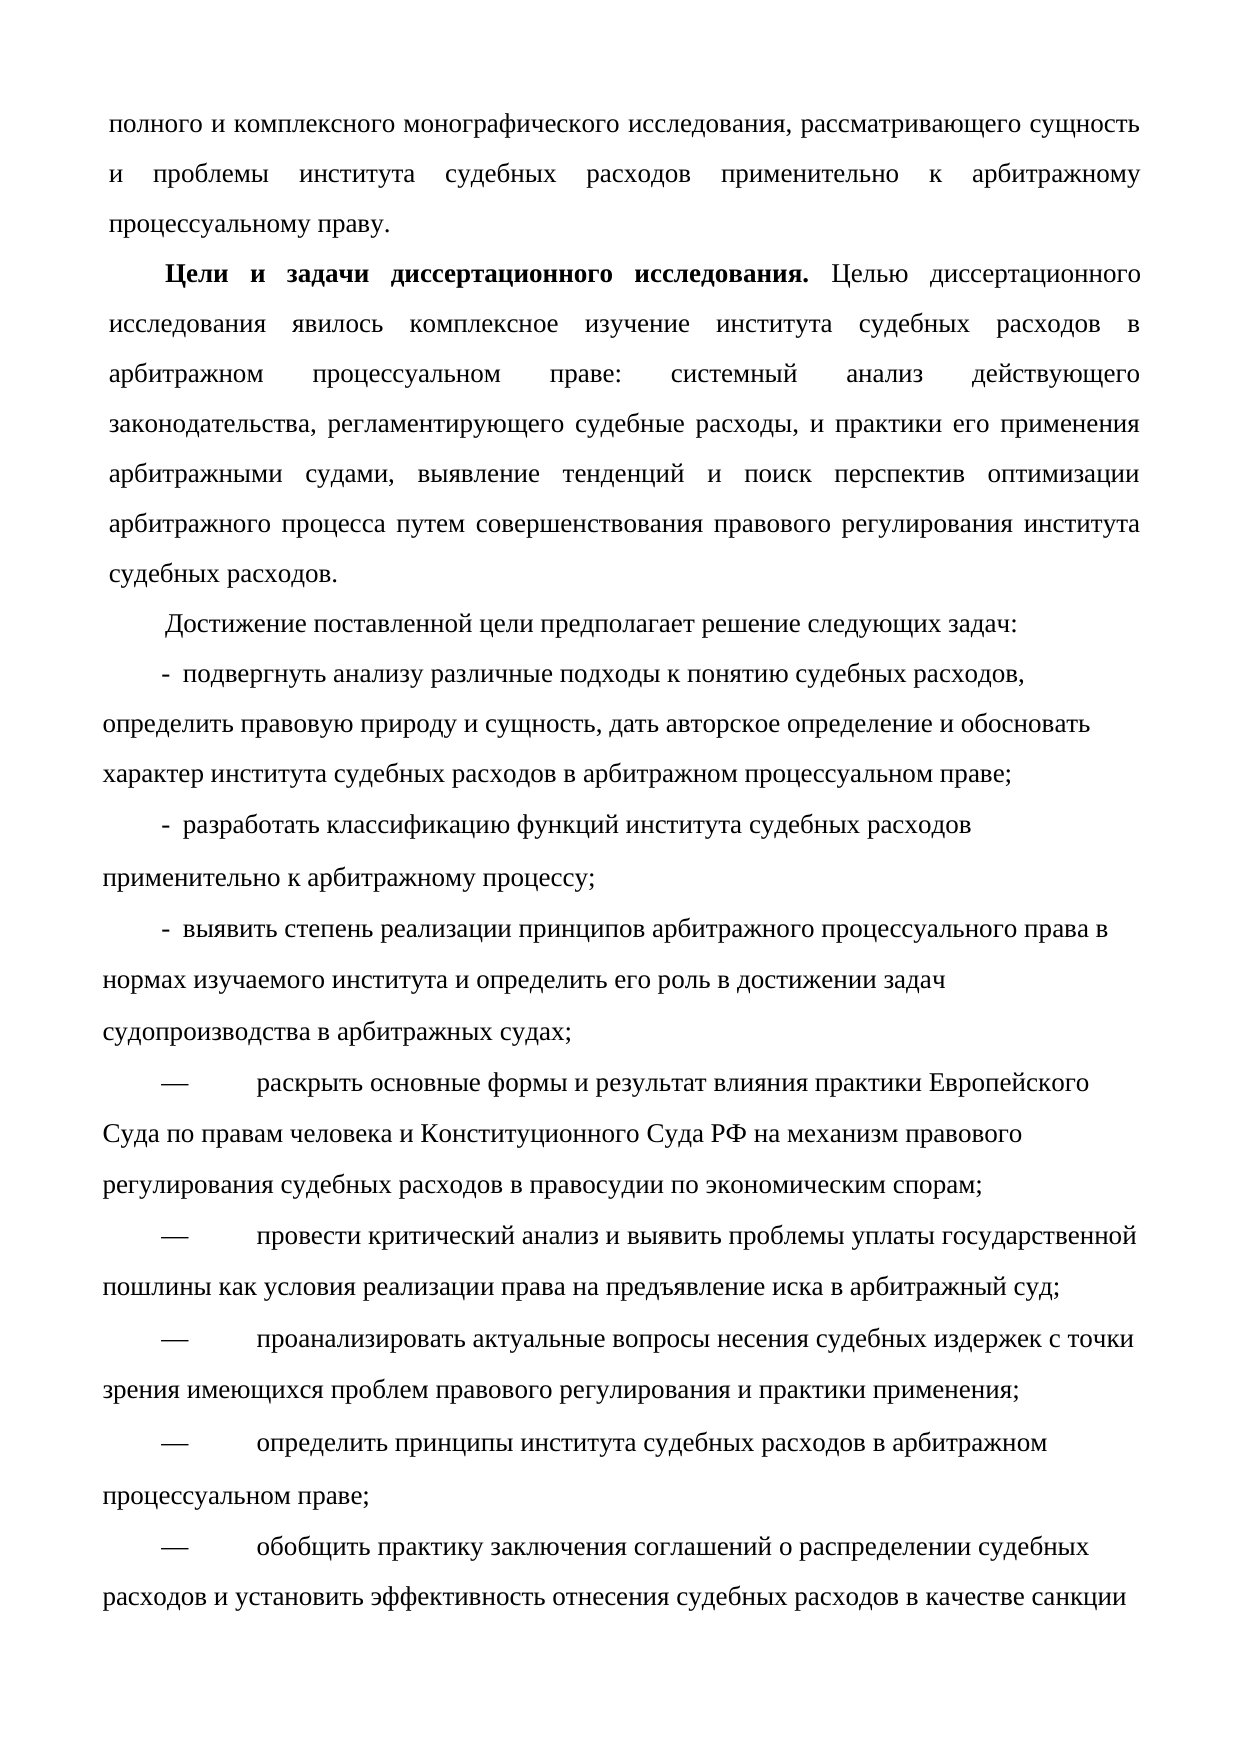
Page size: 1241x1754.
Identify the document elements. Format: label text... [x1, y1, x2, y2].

list проанализировать актуальные вопросы несения судебных издержек с точки зрения имеющихся проблем правового регулирования и практики применения; [102, 1306, 1141, 1409]
list подвергнуть анализу различные подходы к понятию судебных расходов, определить правовую природу и сущность, дать авторское определение и обосновать характер института судебных расходов в арбитражном процессуальном праве; [102, 642, 1141, 792]
list разработать классификацию функций института судебных расходов применительно к арбитражному процессу; [102, 792, 1141, 896]
text Цели и задачи диссертационного исследования. Целью диссертационного исследования явилось комплексное изучение института судебных расходов в арбитражном процессуальном праве: системный анализ действующего законодательства, регламентирующего судебные расходы, и практики его применения арбитражными судами, выявление тенденций и поиск перспектив оптимизации арбитражного процесса путем совершенствования правового регулирования института судебных расходов. [108, 242, 1141, 592]
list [102, 1515, 1141, 1616]
list провести критический анализ и выявить проблемы уплаты государственной пошлины как условия реализации права на предъявление иска в арбитражный суд; [102, 1204, 1141, 1306]
list определить принципы института судебных расходов в арбитражном процессуальном праве; [102, 1409, 1141, 1515]
list раскрыть основные формы и результат влияния практики Европейского Суда по правам человека и Конституционного Суда РФ на механизм правового регулирования судебных расходов в правосудии по экономическим спорам; [102, 1051, 1141, 1204]
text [108, 92, 1141, 242]
text Достижение поставленной цели предполагает решение следующих задач: [108, 592, 1146, 642]
list выявить степень реализации принципов арбитражного процессуального права в нормах изучаемого института и определить его роль в достижении задач судопроизводства в арбитражных судах; [102, 896, 1141, 1051]
